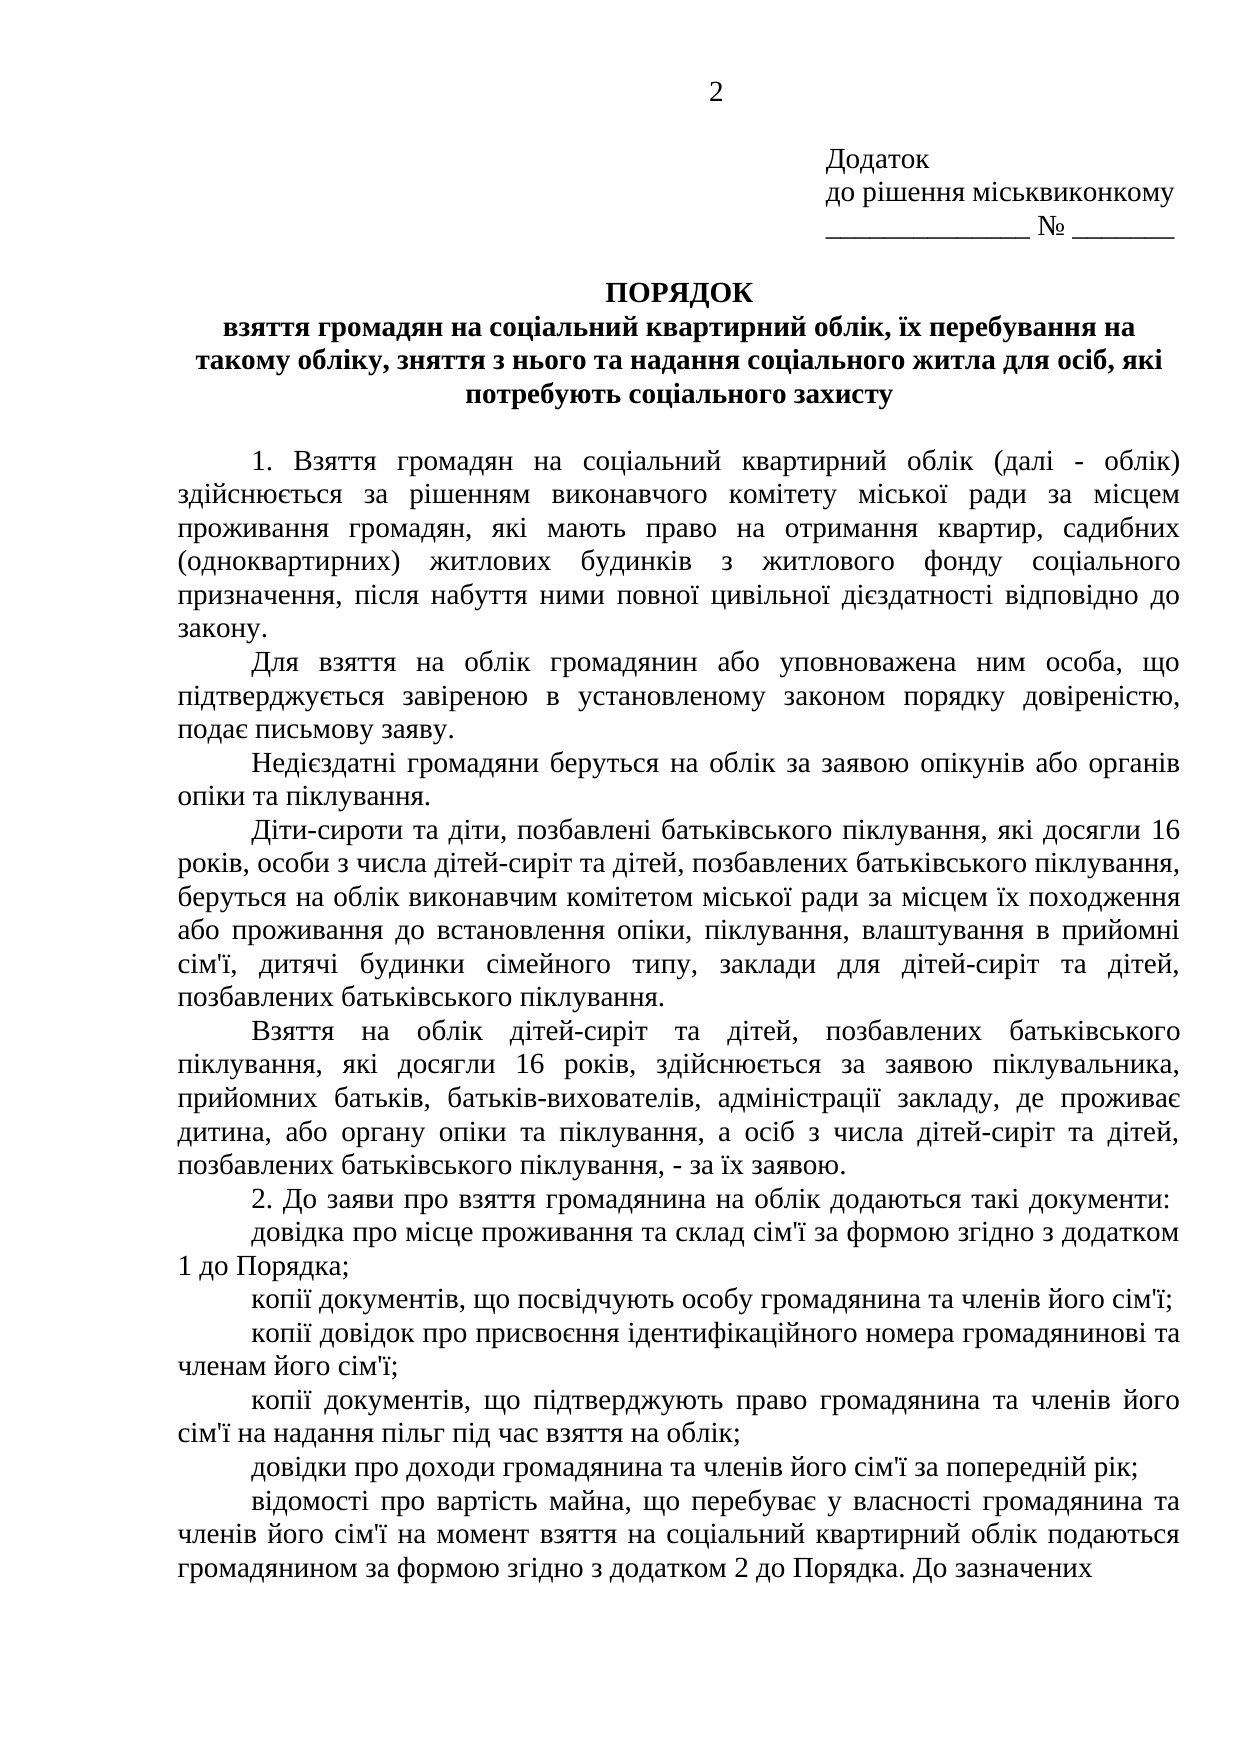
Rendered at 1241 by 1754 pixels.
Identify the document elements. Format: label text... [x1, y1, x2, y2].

text довідки про доходи громадянина та членів його сім'ї за попередній рік; [177, 1449, 1181, 1483]
text копії документів, що посвідчують особу громадянина та членів його сім'ї; [177, 1281, 1181, 1315]
text ПОРЯДОК [177, 275, 1181, 309]
text 2. До заяви про взяття громадянина на облік додаються такі документи: довідка про місце проживання та склад сім'ї за формою згідно з додатком 1 до Порядка; [177, 1181, 1181, 1281]
text Недієздатні громадяни беруться на облік за заявою опікунів або органів опіки та піклування. [177, 745, 1181, 812]
text Для взяття на облік громадянин або уповноважена ним особа, що підтверджується завіреною в установленому законом порядку довіреністю, подає письмову заяву. [177, 644, 1181, 745]
text копії документів, що підтверджують право громадянина та членів його сім'ї на надання пільг під час взяття на облік; [177, 1382, 1181, 1449]
text 1. Взяття громадян на соціальний квартирний облік (далі - облік) здійснюється за рішенням виконавчого комітету міської ради за місцем проживання громадян, які мають право на отримання квартир, садибних (одноквартирних) житлових будинків з житлового фонду соціального призначення, після набуття ними повної цивільної дієздатності відповідно до закону. [177, 443, 1181, 644]
text Взяття на облік дітей-сиріт та дітей, позбавлених батьківського піклування, які досягли 16 років, здійснюється за заявою піклувальника, прийомних батьків, батьків-вихователів, адміністрації закладу, де проживає дитина, або органу опіки та піклування, а осіб з числа дітей-сиріт та дітей, позбавлених батьківського піклування, - за їх заявою. [177, 1013, 1181, 1181]
text Додаток до рішення міськвиконкому [177, 141, 1181, 208]
text взяття громадян на соціальний квартирний облік, їх перебування на такому обліку, зняття з нього та надання соціального житла для осіб, які потребують соціального захисту [177, 309, 1181, 409]
text ______________ № _______ [177, 208, 1181, 242]
text відомості про вартість майна, що перебуває у власності громадянина та членів його сім'ї на момент взяття на соціальний квартирний облік подаються громадянином за формою згідно з додатком 2 до Порядка. До зазначених [177, 1483, 1181, 1583]
text копії довідок про присвоєння ідентифікаційного номера громадянинові та членам його сім'ї; [177, 1315, 1181, 1382]
text Діти-сироти та діти, позбавлені батьківського піклування, які досягли 16 років, особи з числа дітей-сиріт та дітей, позбавлених батьківського піклування, беруться на облік виконавчим комітетом міської ради за місцем їх походження або проживання до встановлення опіки, піклування, влаштування в прийомні сім'ї, дитячі будинки сімейного типу, заклади для дітей-сиріт та дітей, позбавлених батьківського піклування. [177, 812, 1181, 1013]
